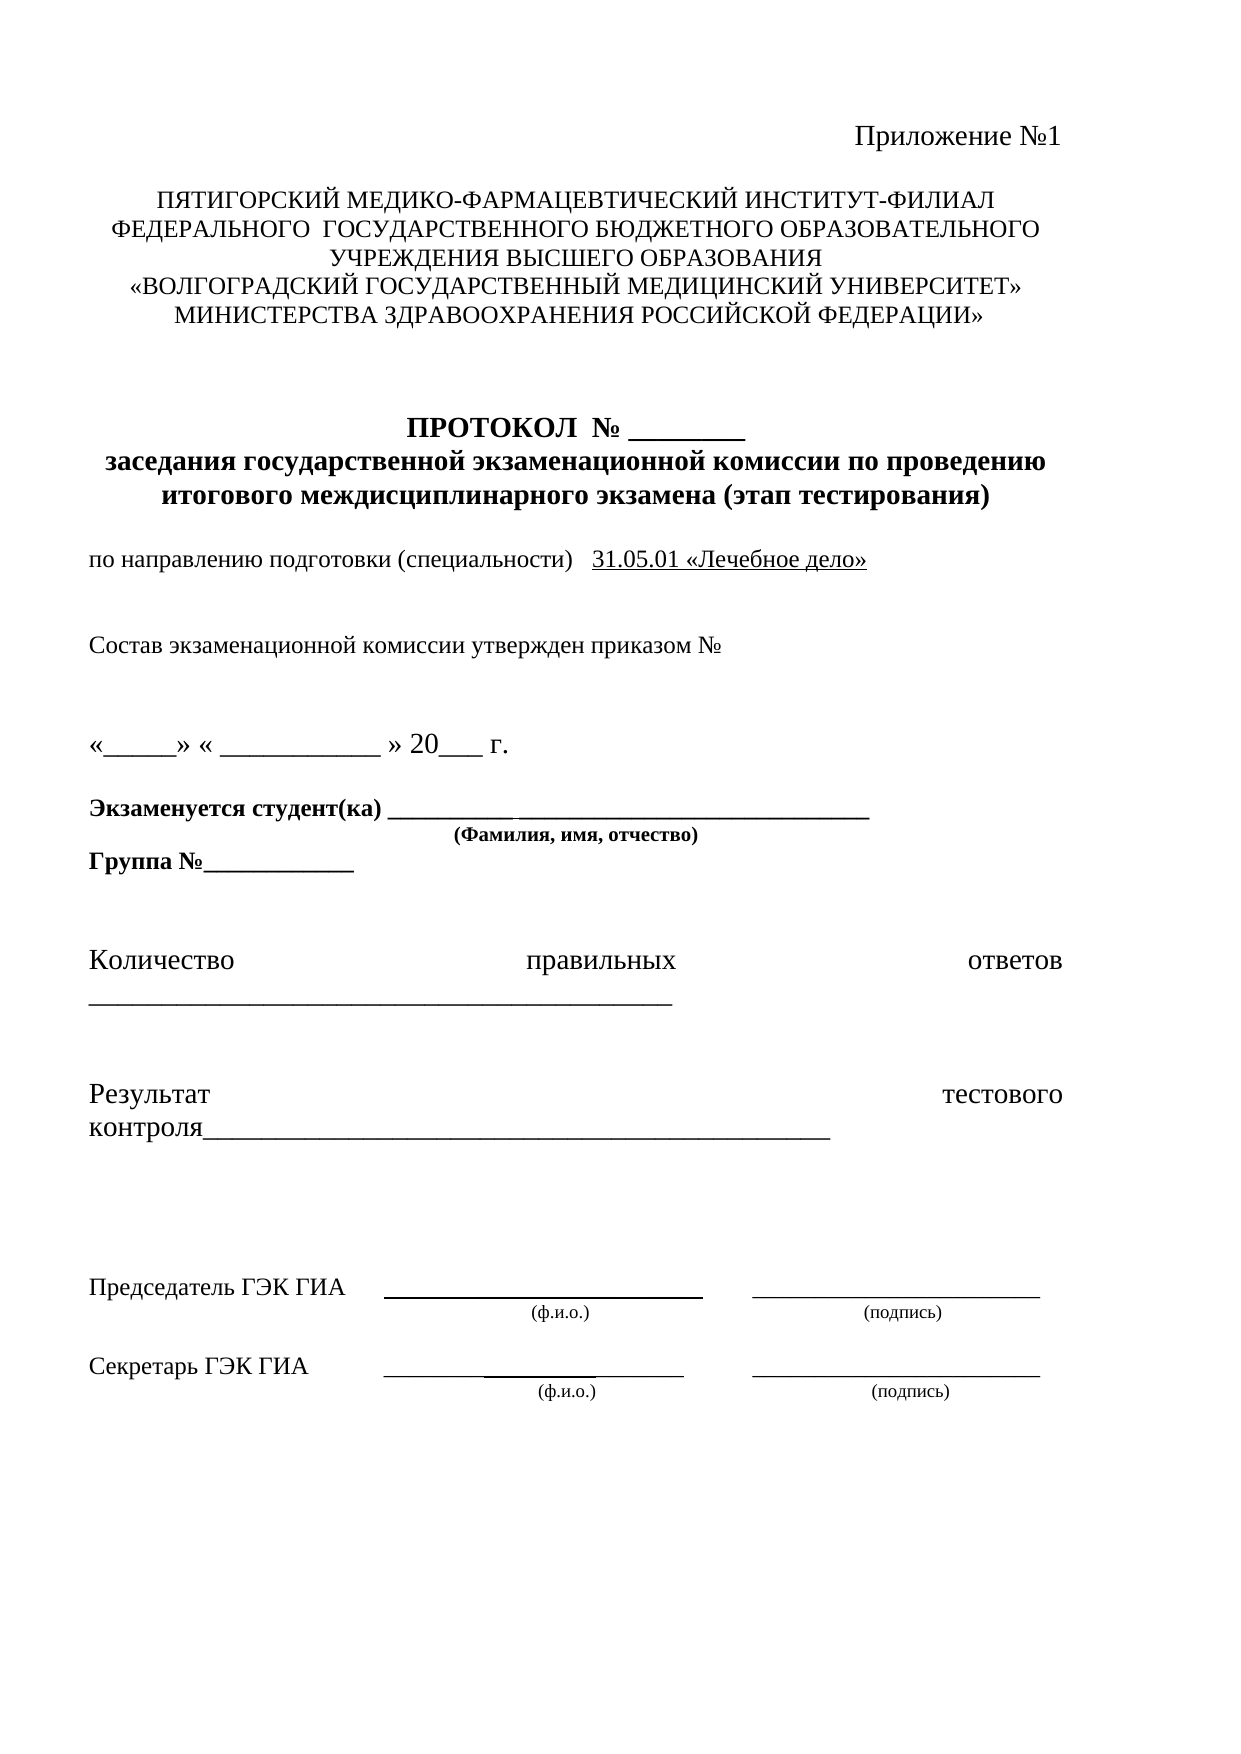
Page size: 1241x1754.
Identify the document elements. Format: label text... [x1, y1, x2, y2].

text Председатель ГЭК ГИА ___________ ___ _______________________ [89, 1272, 1063, 1301]
text Секретарь ГЭК ГИА ________________________ _______________________ [89, 1351, 1063, 1380]
text (Фамилия, имя, отчество) [89, 822, 1063, 846]
text УЧРЕЖДЕНИЯ ВЫСШЕГО ОБРАЗОВАНИЯ [89, 243, 1063, 271]
text заседания государственной экзаменационной комиссии по проведению итогового междисциплинарного экзамена (этап тестирования) [89, 443, 1063, 510]
text «ВОЛГОГРАДСКИЙ ГОСУДАРСТВЕННЫЙ МЕДИЦИНСКИЙ УНИВЕРСИТЕТ» [89, 271, 1063, 300]
text Количество правильных ответов ________________________________________ [89, 942, 1063, 1009]
text ФЕДЕРАЛЬНОГО ГОСУДАРСТВЕННОГО БЮДЖЕТНОГО ОБРАЗОВАТЕЛЬНОГО [89, 214, 1063, 243]
text (ф.и.о.) (подпись) [89, 1380, 1063, 1402]
text Приложение №1 [89, 118, 1063, 152]
text ПРОТОКОЛ № ________ [89, 410, 1063, 443]
text по направлению подготовки (специальности) 31.05.01 «Лечебное дело» [89, 544, 1063, 573]
text МИНИСТЕРСТВА ЗДРАВООХРАНЕНИЯ РОССИЙСКОЙ ФЕДЕРАЦИИ» [89, 300, 1063, 329]
text Группа №____________ [89, 846, 1063, 875]
text Экзаменуется студент(ка) __________ ____________________________ [89, 793, 1063, 822]
text Состав экзаменационной комиссии утвержден приказом № [89, 630, 1063, 659]
text ПЯТИГОРСКИЙ МЕДИКО-ФАРМАЦЕВТИЧЕСКИЙ ИНСТИТУТ-ФИЛИАЛ [89, 185, 1063, 214]
text (ф.и.о.) (подпись) [314, 1301, 1004, 1323]
text «_____» « ___________ » 20___ г. [89, 726, 1063, 759]
text Результат тестового контроля___________________________________________ [89, 1076, 1063, 1143]
